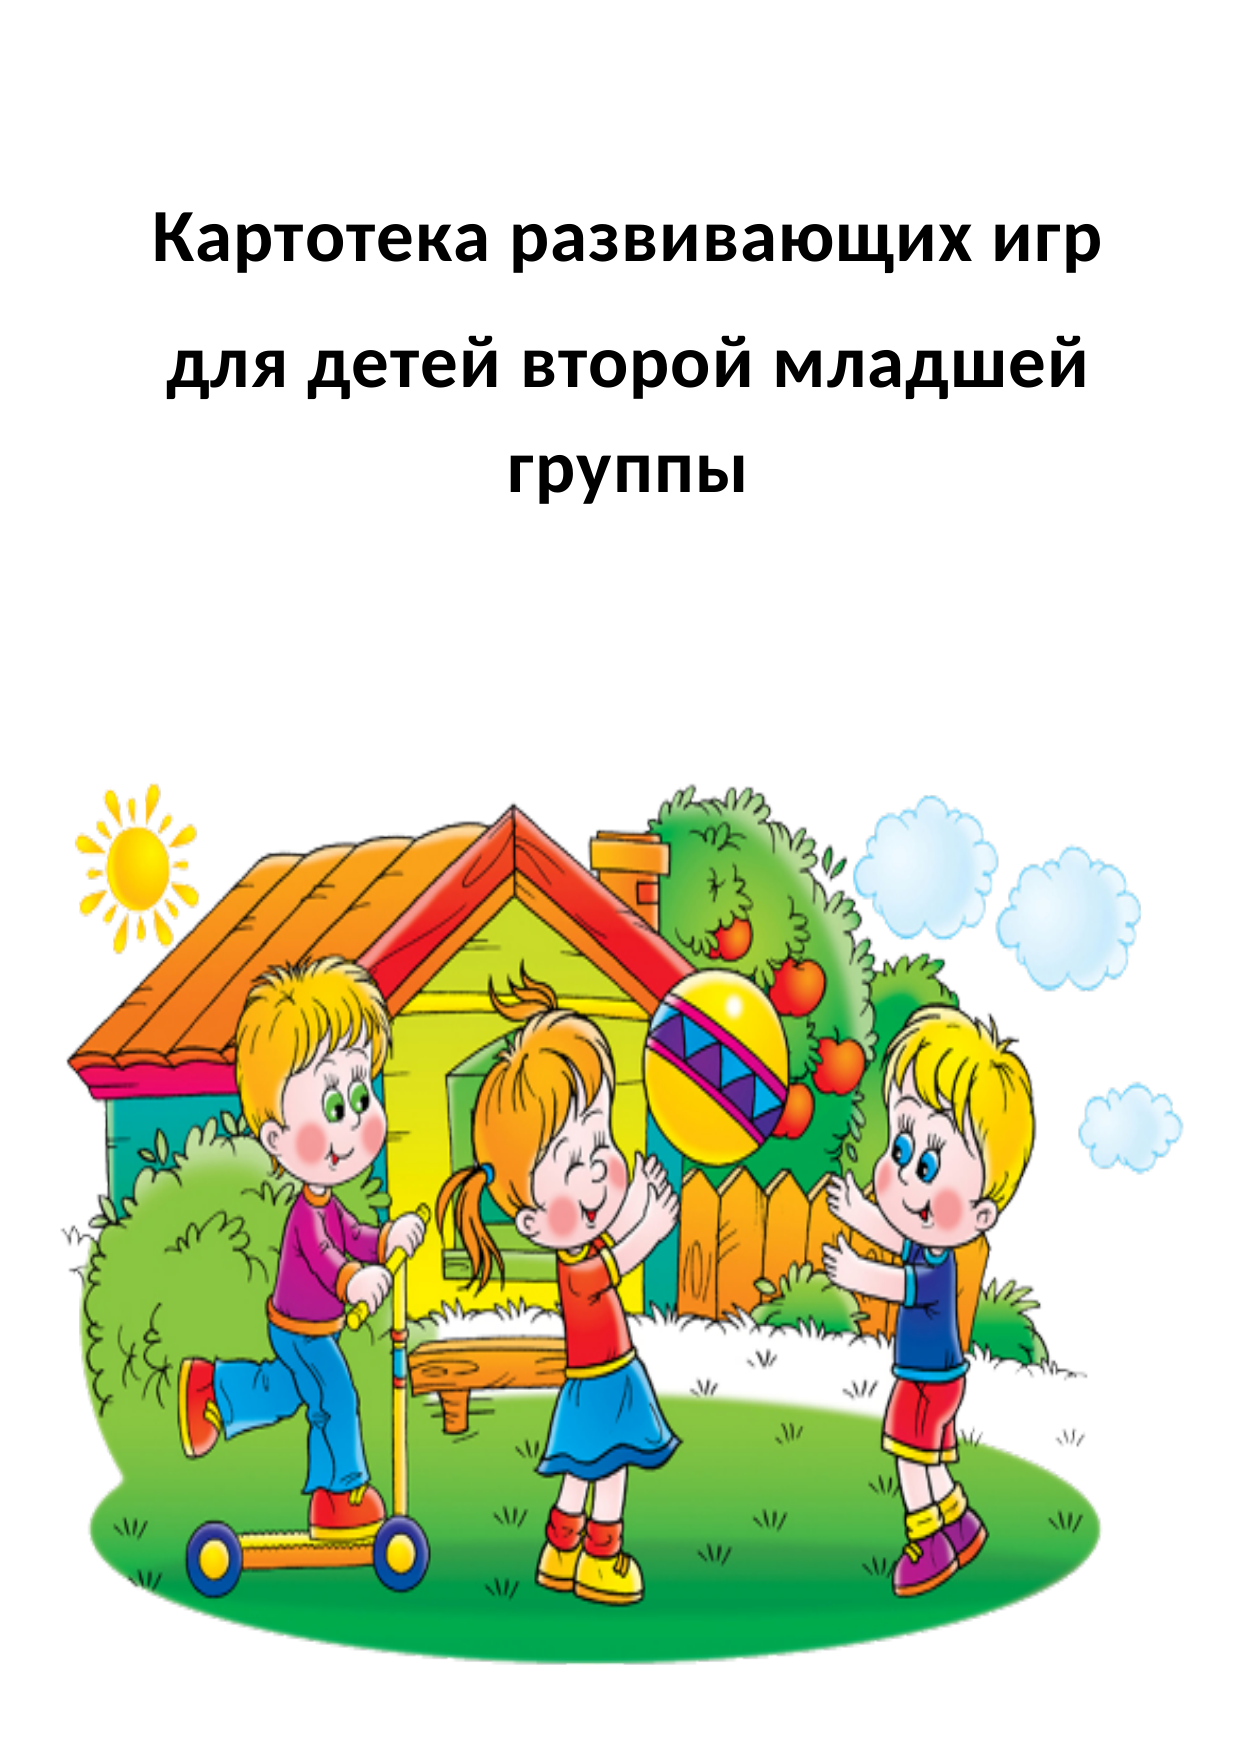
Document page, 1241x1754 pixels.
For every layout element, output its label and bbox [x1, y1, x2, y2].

picture [59, 708, 1192, 1685]
